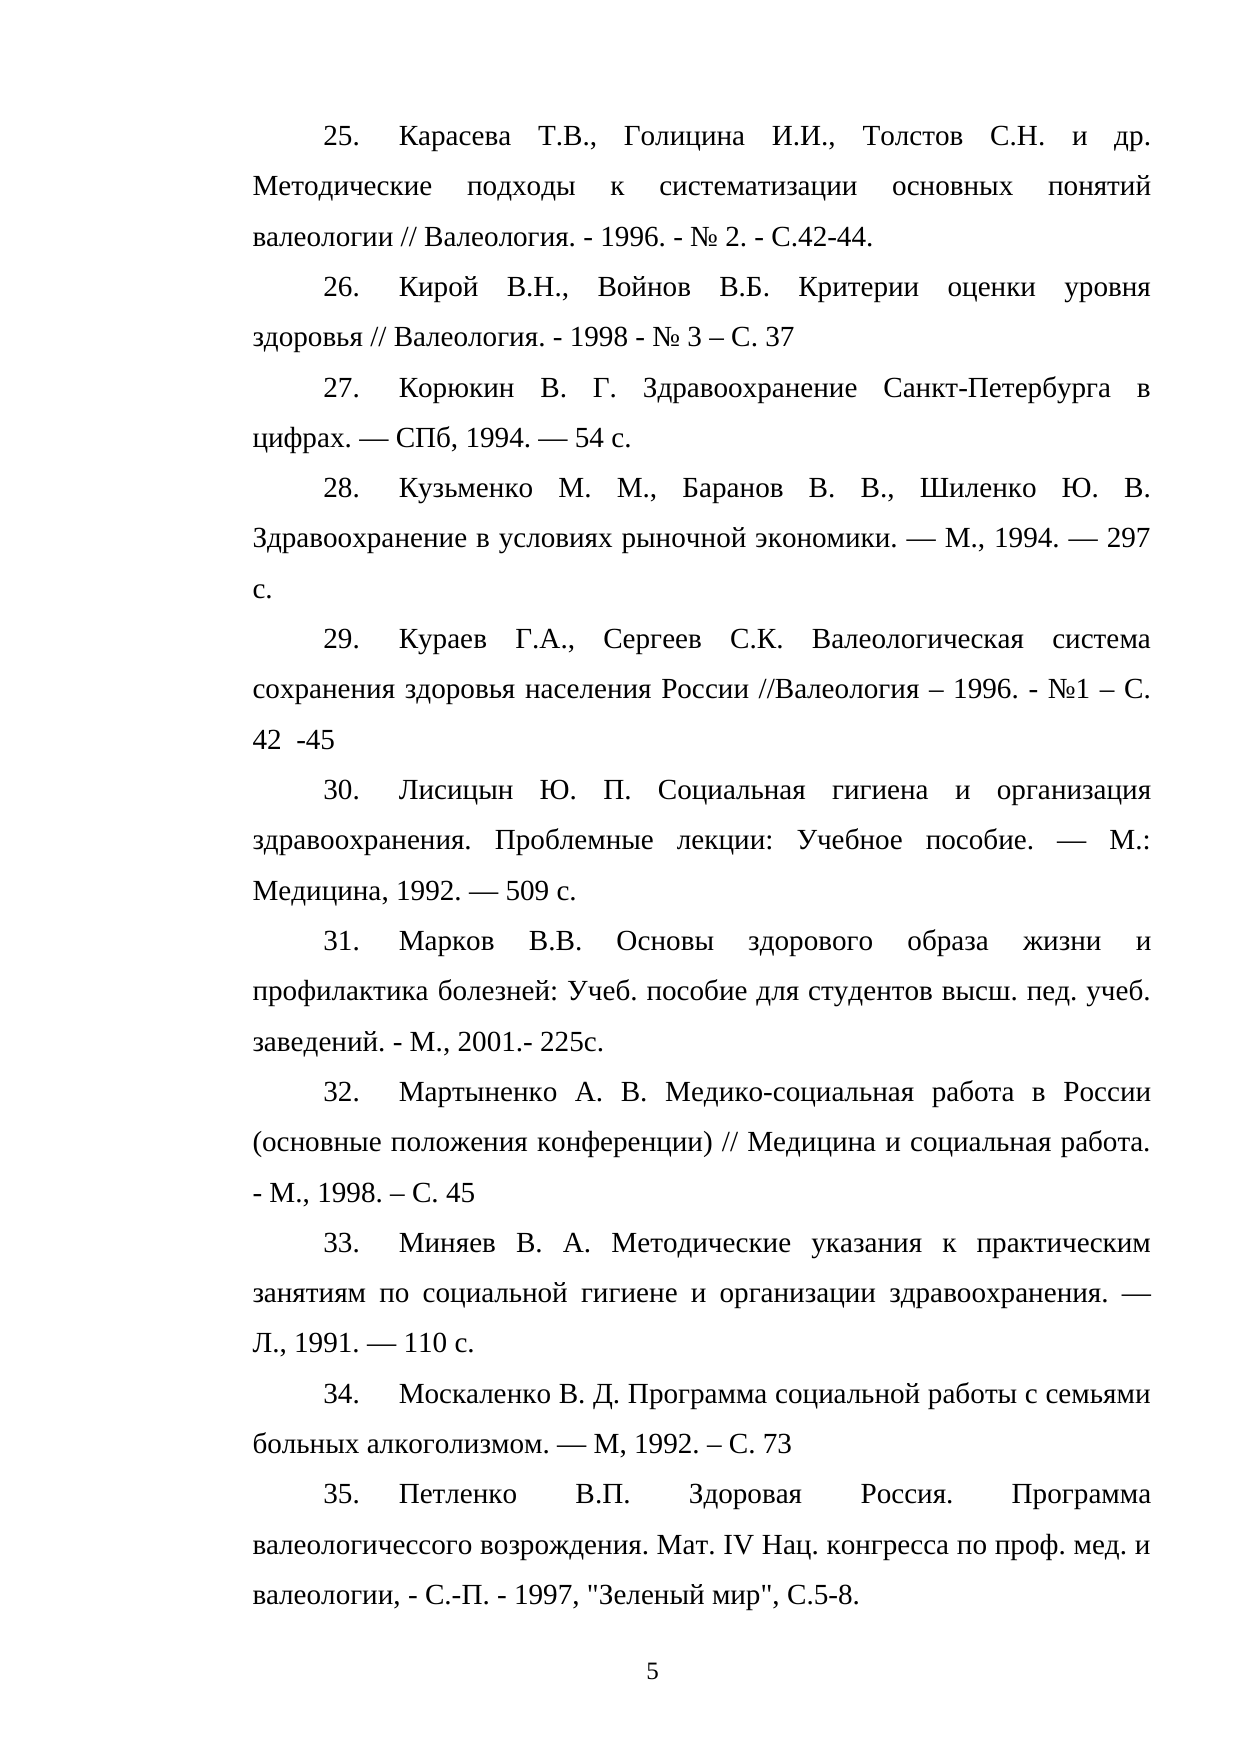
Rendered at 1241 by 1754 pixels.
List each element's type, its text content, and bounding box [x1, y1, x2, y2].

list Мартыненко А. В. Медико-социальная работа в России (основные положения конференции) // Медицина и социальная работа. - М., 1998. – С. 45 [252, 1074, 1152, 1208]
list Кузьменко М. М., Баранов В. В., Шиленко Ю. В. Здравоохранение в условиях рыночной экономики. — М., 1994. — 297 с. [252, 470, 1152, 604]
list Миняев В. А. Методические указания к практическим занятиям по социальной гигиене и организации здравоохранения. — Л., 1991. — 110 с. [252, 1225, 1152, 1359]
list Кирой В.Н., Войнов В.Б. Критерии оценки уровня здоровья // Валеология. - 1998 - № 3 – С. 37 [252, 269, 1152, 353]
list Марков В.В. Основы здорового образа жизни и профилактика болезней: Учеб. пособие для студентов высш. пед. учеб. заведений. - М., 2001.- 225с. [252, 923, 1152, 1057]
list Петленко В.П. Здоровая Россия. Программа валеологичессого возрождения. Мат. IV Нац. конгресса по проф. мед. и валеологии, - С.-П. - 1997, "Зеленый мир", С.5-8. [252, 1477, 1152, 1611]
list Лисицын Ю. П. Социальная гигиена и организация здравоохранения. Проблемные лекции: Учебное пособие. — М.: Медицина, 1992. — 509 с. [252, 772, 1152, 906]
list Корюкин В. Г. Здравоохранение Санкт-Петербурга в цифрах. — СПб, 1994. — 54 с. [252, 370, 1152, 453]
list Карасева Т.В., Голицина И.И., Толстов С.Н. и др. Методические подходы к систематизации основных понятий валеологии // Валеология. - 1996. - № 2. - С.42-44. [252, 118, 1152, 252]
list Кураев Г.А., Сергеев С.К. Валеологическая система сохранения здоровья населения России //Валеология – 1996. - №1 – С. 42 -45 [252, 621, 1152, 755]
list Москаленко В. Д. Программа социальной работы с семьями больных алкоголизмом. — М, 1992. – С. 73 [252, 1376, 1152, 1460]
